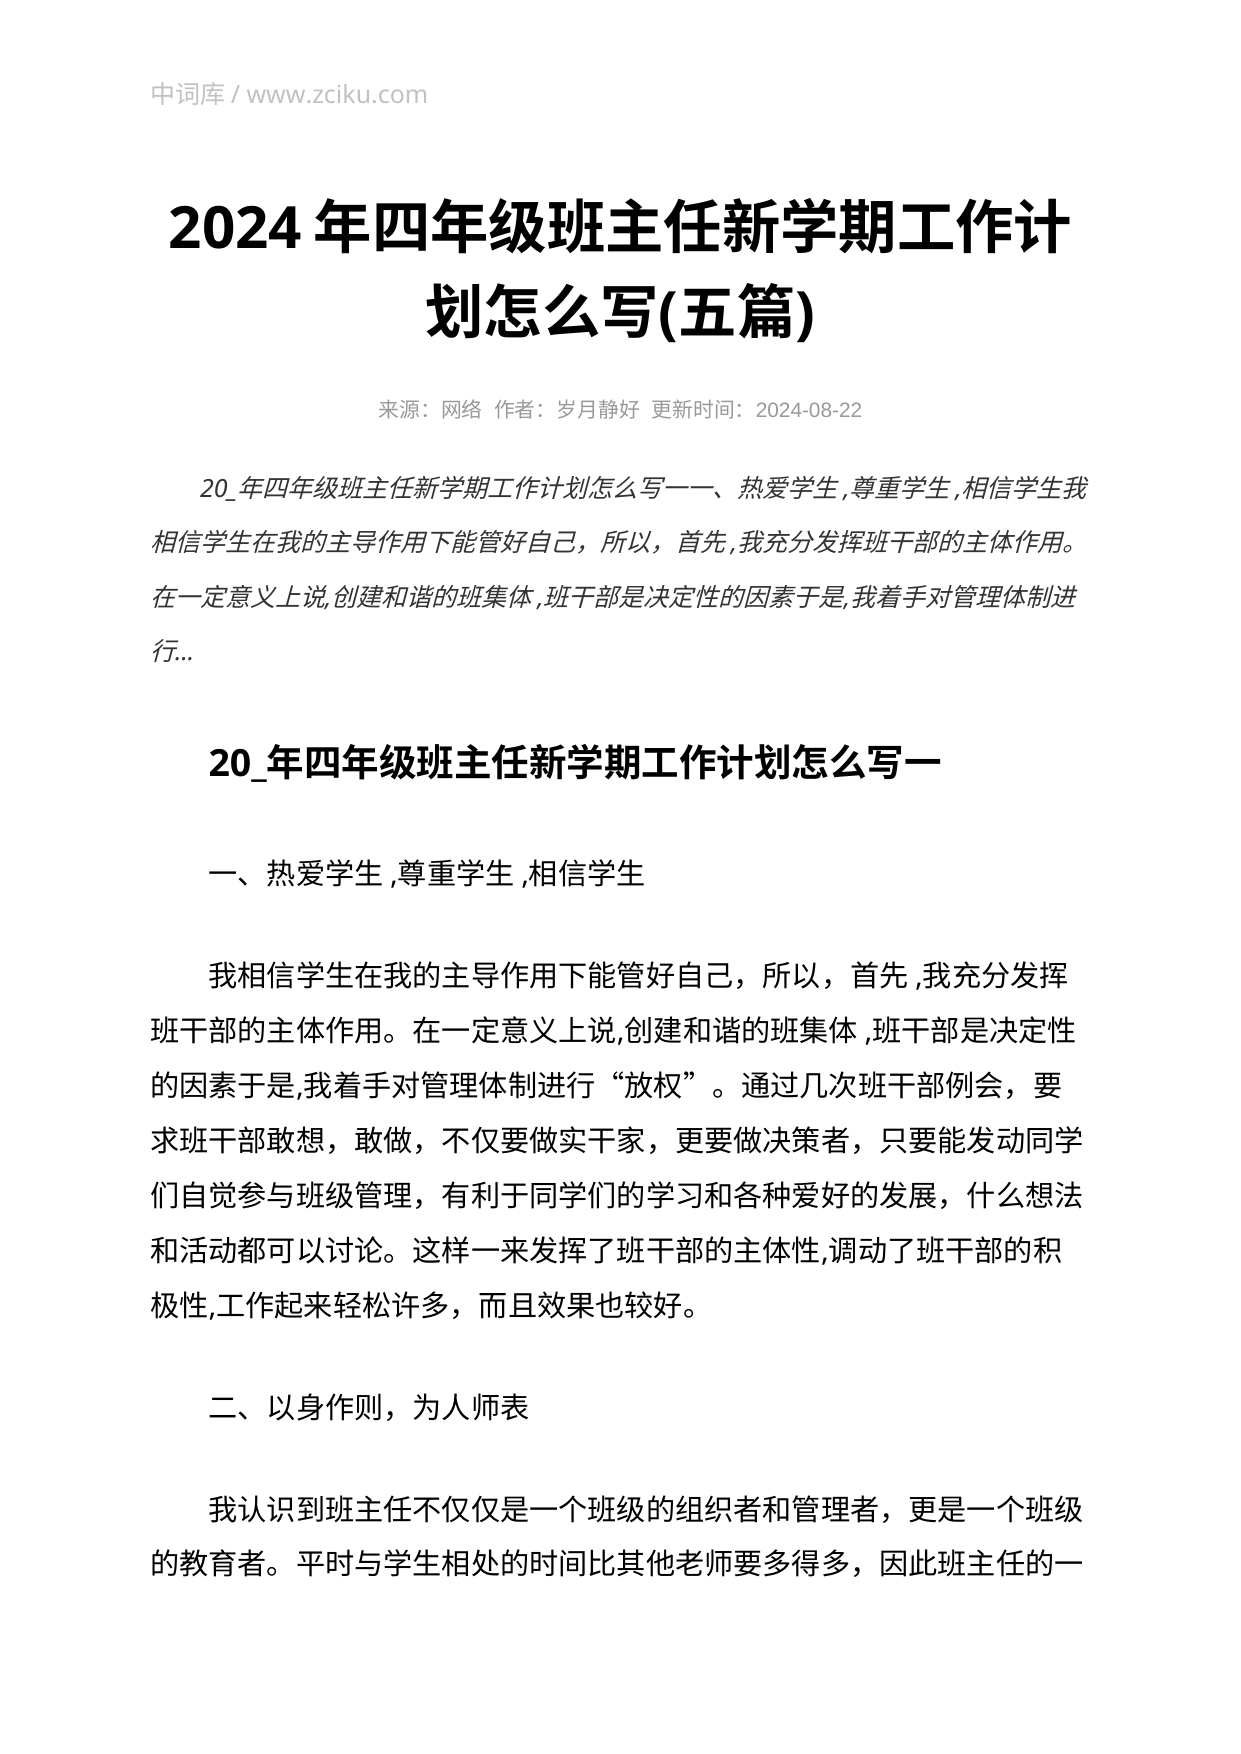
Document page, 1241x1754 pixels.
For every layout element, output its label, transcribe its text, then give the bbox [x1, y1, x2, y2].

text 一、热爱学生 ,尊重学生 ,相信学生 [150, 851, 1090, 893]
text 二、以身作则，为人师表 [150, 1384, 1090, 1427]
text 来源：网络 作者：岁月静好 更新时间：2024-08-22 [150, 398, 1090, 422]
text 我相信学生在我的主导作用下能管好自己，所以，首先 ,我充分发挥班干部的主体作用。在一定意义上说,创建和谐的班集体 ,班干部是决定性的因素于是,我着手对管理体制进行“放权”。通过几次班干部例会，要求班干部敢想，敢做，不仅要做实干家，更要做决策者，只要能发动同学们自觉参与班级管理，有利于同学们的学习和各种爱好的发展，什么想法和活动都可以讨论。这样一来发挥了班干部的主体性,调动了班干部的积极性,工作起来轻松许多，而且效果也较好。 [150, 952, 1090, 1325]
text 20_年四年级班主任新学期工作计划怎么写一一、热爱学生 ,尊重学生 ,相信学生我相信学生在我的主导作用下能管好自己，所以，首先 ,我充分发挥班干部的主体作用。在一定意义上说,创建和谐的班集体 ,班干部是决定性的因素于是,我着手对管理体制进行... [150, 468, 1090, 668]
text 20_年四年级班主任新学期工作计划怎么写一 [150, 733, 1090, 787]
subtitle 2024年四年级班主任新学期工作计划怎么写(五篇) [150, 181, 1090, 351]
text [150, 1486, 1090, 1583]
